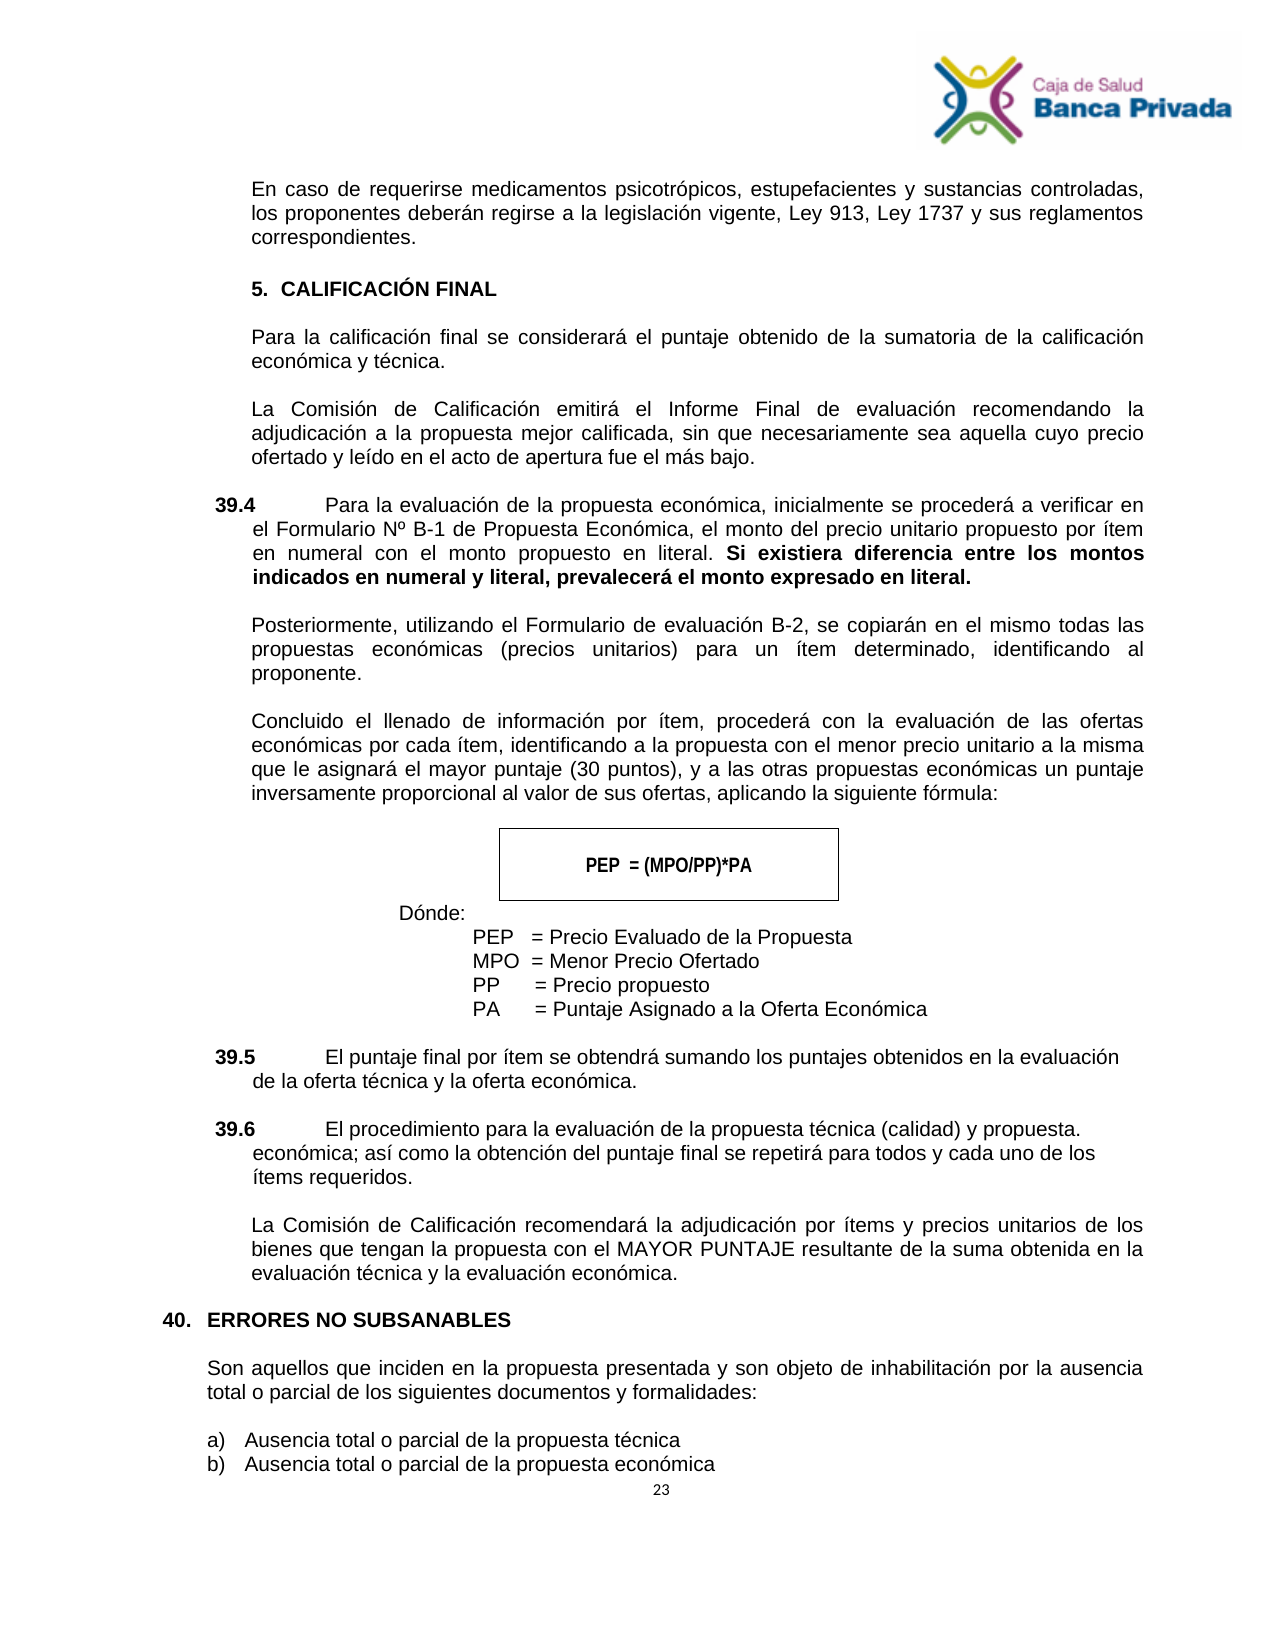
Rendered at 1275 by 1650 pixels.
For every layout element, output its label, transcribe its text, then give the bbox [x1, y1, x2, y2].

text Posteriormente, utilizando el Formulario de evaluación B-2, se copiarán en el mismo todas las propuestas económicas (precios unitarios) para un ítem determinado, identificando al proponente. [177, 613, 1145, 684]
text La Comisión de Calificación emitirá el Informe Final de evaluación recomendando la adjudicación a la propuesta mejor calificada, sin que necesariamente sea aquella cuyo precio ofertado y leído en el acto de apertura fue el más bajo. [251, 397, 1145, 469]
text Concluido el llenado de información por ítem, procederá con la evaluación de las ofertas económicas por cada ítem, identificando a la propuesta con el menor precio unitario a la misma que le asignará el mayor puntaje (30 puntos), y a las otras propuestas económicas un puntaje inversamente proporcional al valor de sus ofertas, aplicando la siguiente fórmula: [177, 708, 1145, 804]
list Ausencia total o parcial de la propuesta técnica [207, 1428, 1145, 1452]
list ERRORES NO SUBSANABLES [162, 1308, 1145, 1332]
text En caso de requerirse medicamentos psicotrópicos, estupefacientes y sustancias controladas, los proponentes deberán regirse a la legislación vigente, Ley 913, Ley 1737 y sus reglamentos correspondientes. [251, 177, 1145, 249]
text Para la calificación final se considerará el puntaje obtenido de la sumatoria de la calificación económica y técnica. [251, 325, 1145, 373]
list Ausencia total o parcial de la propuesta económica [207, 1452, 1145, 1476]
text PA = Puntaje Asignado a la Oferta Económica [295, 997, 1145, 1021]
list El puntaje final por ítem se obtendrá sumando los puntajes obtenidos en la evaluación de la oferta técnica y la oferta económica. [215, 1045, 1145, 1093]
text PP = Precio propuesto [295, 973, 1145, 997]
list CALIFICACIÓN FINAL [251, 277, 1145, 301]
picture [915, 31, 1243, 150]
text Son aquellos que inciden en la propuesta presentada y son objeto de inhabilitación por la ausencia total o parcial de los siguientes documentos y formalidades: [207, 1356, 1145, 1404]
text MPO = Menor Precio Ofertado [295, 949, 1145, 973]
list El procedimiento para la evaluación de la propuesta técnica (calidad) y propuesta. económica; así como la obtención del puntaje final se repetirá para todos y cada uno de los ítems requeridos. [215, 1117, 1145, 1188]
text La Comisión de Calificación recomendará la adjudicación por ítems y precios unitarios de los bienes que tengan la propuesta con el MAYOR PUNTAJE resultante de la suma obtenida en la evaluación técnica y la evaluación económica. [251, 1212, 1145, 1284]
list Para la evaluación de la propuesta económica, inicialmente se procederá a verificar en el Formulario Nº B-1 de Propuesta Económica, el monto del precio unitario propuesto por ítem en numeral con el monto propuesto en literal. Si existiera diferencia entre los montos indicados en numeral y literal, prevalecerá el monto expresado en literal. [215, 493, 1145, 589]
text PEP = Precio Evaluado de la Propuesta [295, 925, 1145, 949]
table_header PEP = (MPO/PP)*PA [500, 829, 838, 900]
text Dónde: [295, 901, 1145, 925]
